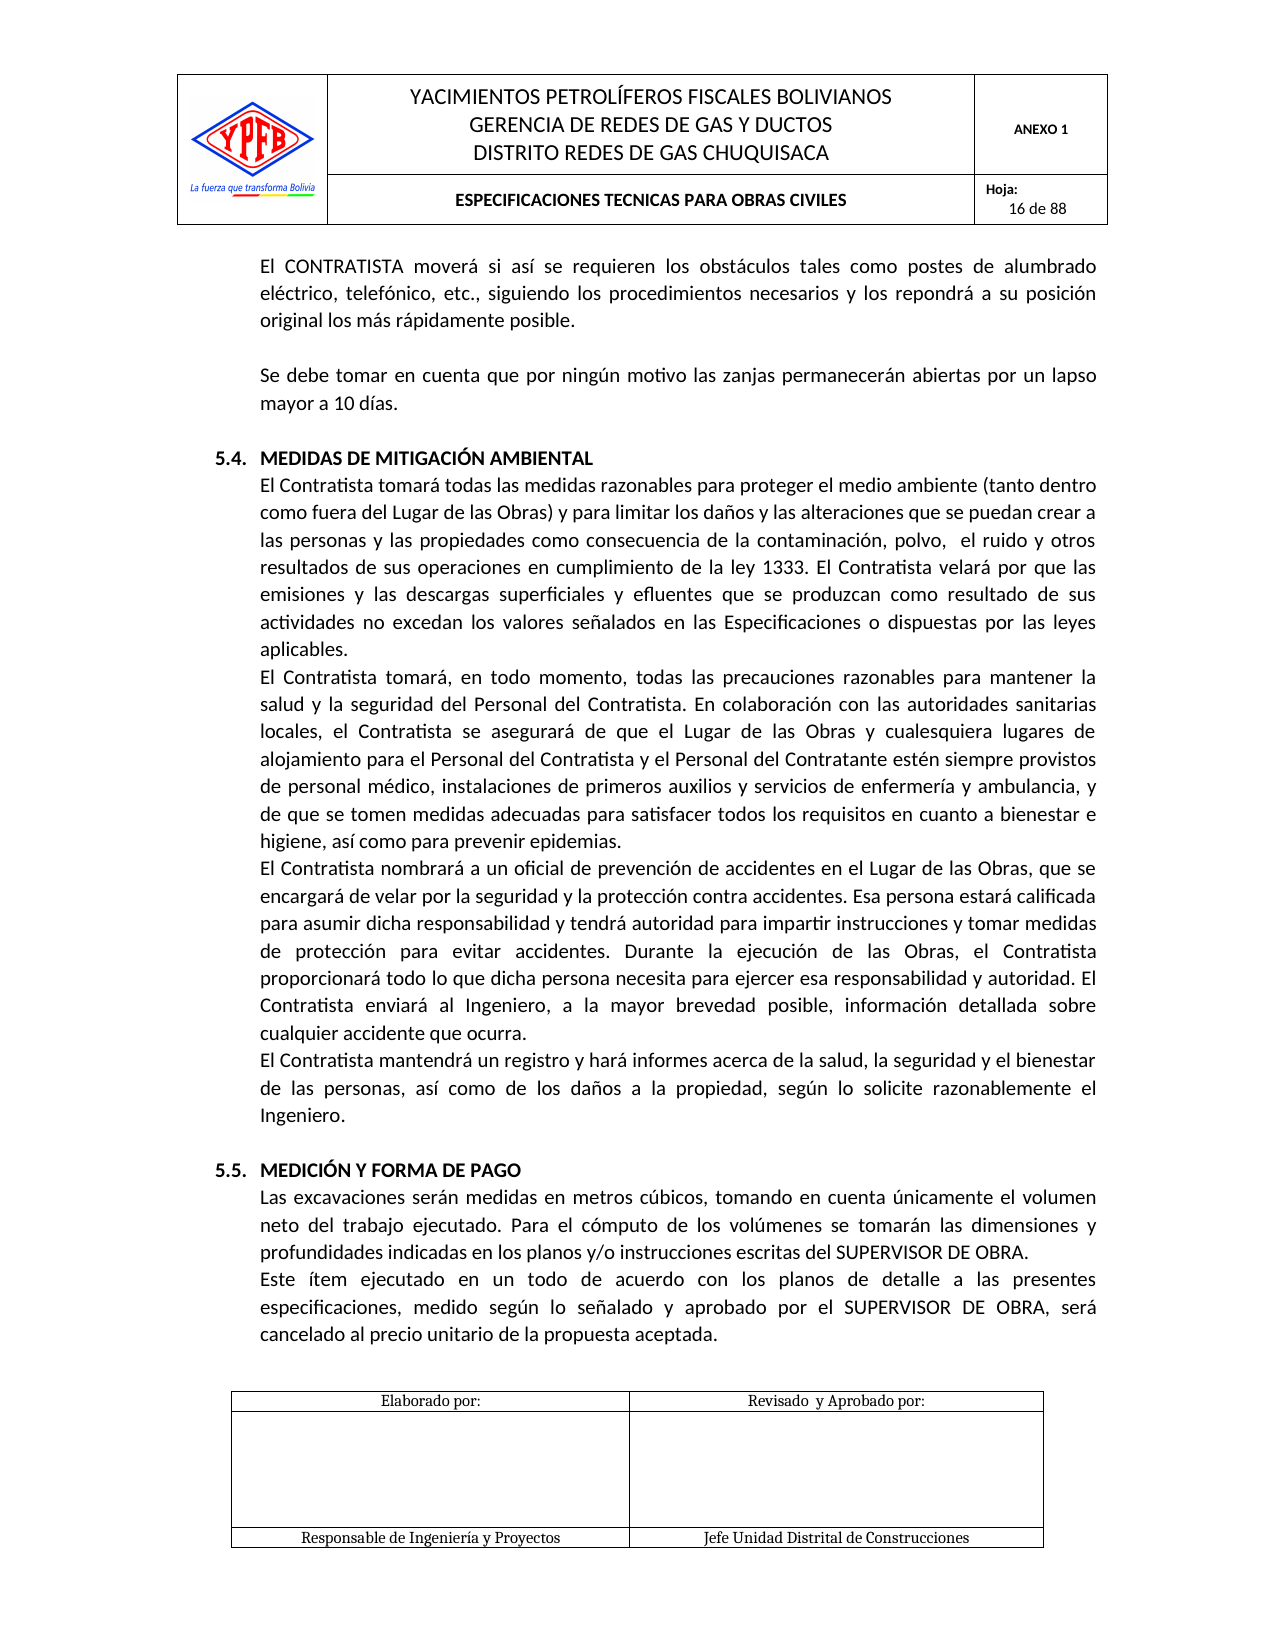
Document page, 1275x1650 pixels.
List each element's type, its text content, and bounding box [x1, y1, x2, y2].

list Este ítem ejecutado en un todo de acuerdo con los planos de detalle a las presentes especificaciones, medido según lo señalado y aprobado por el SUPERVISOR DE OBRA, será cancelado al precio unitario de la propuesta aceptada. [260, 1267, 1098, 1347]
picture [188, 97, 316, 202]
list El CONTRATISTA moverá si así se requieren los obstáculos tales como postes de alumbrado eléctrico, telefónico, etc., siguiendo los procedimientos necesarios y los repondrá a su posición original los más rápidamente posible. [260, 253, 1098, 333]
list El Contratista nombrará a un oficial de prevención de accidentes en el Lugar de las Obras, que se encargará de velar por la seguridad y la protección contra accidentes. Esa persona estará calificada para asumir dicha responsabilidad y tendrá autoridad para impartir instrucciones y tomar medidas de protección para evitar accidentes. Durante la ejecución de las Obras, el Contratista proporcionará todo lo que dicha persona necesita para ejercer esa responsabilidad y autoridad. El Contratista enviará al Ingeniero, a la mayor brevedad posible, información detallada sobre cualquier accidente que ocurra. [260, 856, 1098, 1045]
list Las excavaciones serán medidas en metros cúbicos, tomando en cuenta únicamente el volumen neto del trabajo ejecutado. Para el cómputo de los volúmenes se tomarán las dimensiones y profundidades indicadas en los planos y/o instrucciones escritas del SUPERVISOR DE OBRA. [260, 1184, 1098, 1264]
list MEDIDAS DE MITIGACIÓN AMBIENTAL [215, 445, 1098, 470]
list El Contratista tomará, en todo momento, todas las precauciones razonables para mantener la salud y la seguridad del Personal del Contratista. En colaboración con las autoridades sanitarias locales, el Contratista se asegurará de que el Lugar de las Obras y cualesquiera lugares de alojamiento para el Personal del Contratista y el Personal del Contratante estén siempre provistos de personal médico, instalaciones de primeros auxilios y servicios de enfermería y ambulancia, y de que se tomen medidas adecuadas para satisfacer todos los requisitos en cuanto a bienestar e higiene, así como para prevenir epidemias. [260, 664, 1098, 854]
list MEDICIÓN Y FORMA DE PAGO [215, 1157, 1098, 1182]
list Se debe tomar en cuenta que por ningún motivo las zanjas permanecerán abiertas por un lapso mayor a 10 días. [260, 362, 1098, 415]
list El Contratista mantendrá un registro y hará informes acerca de la salud, la seguridad y el bienestar de las personas, así como de los daños a la propiedad, según lo solicite razonablemente el Ingeniero. [260, 1047, 1098, 1128]
list El Contratista tomará todas las medidas razonables para proteger el medio ambiente (tanto dentro como fuera del Lugar de las Obras) y para limitar los daños y las alteraciones que se puedan crear a las personas y las propiedades como consecuencia de la contaminación, polvo, el ruido y otros resultados de sus operaciones en cumplimiento de la ley 1333. El Contratista velará por que las emisiones y las descargas superficiales y efluentes que se produzcan como resultado de sus actividades no excedan los valores señalados en las Especificaciones o dispuestas por las leyes aplicables. [260, 472, 1098, 662]
